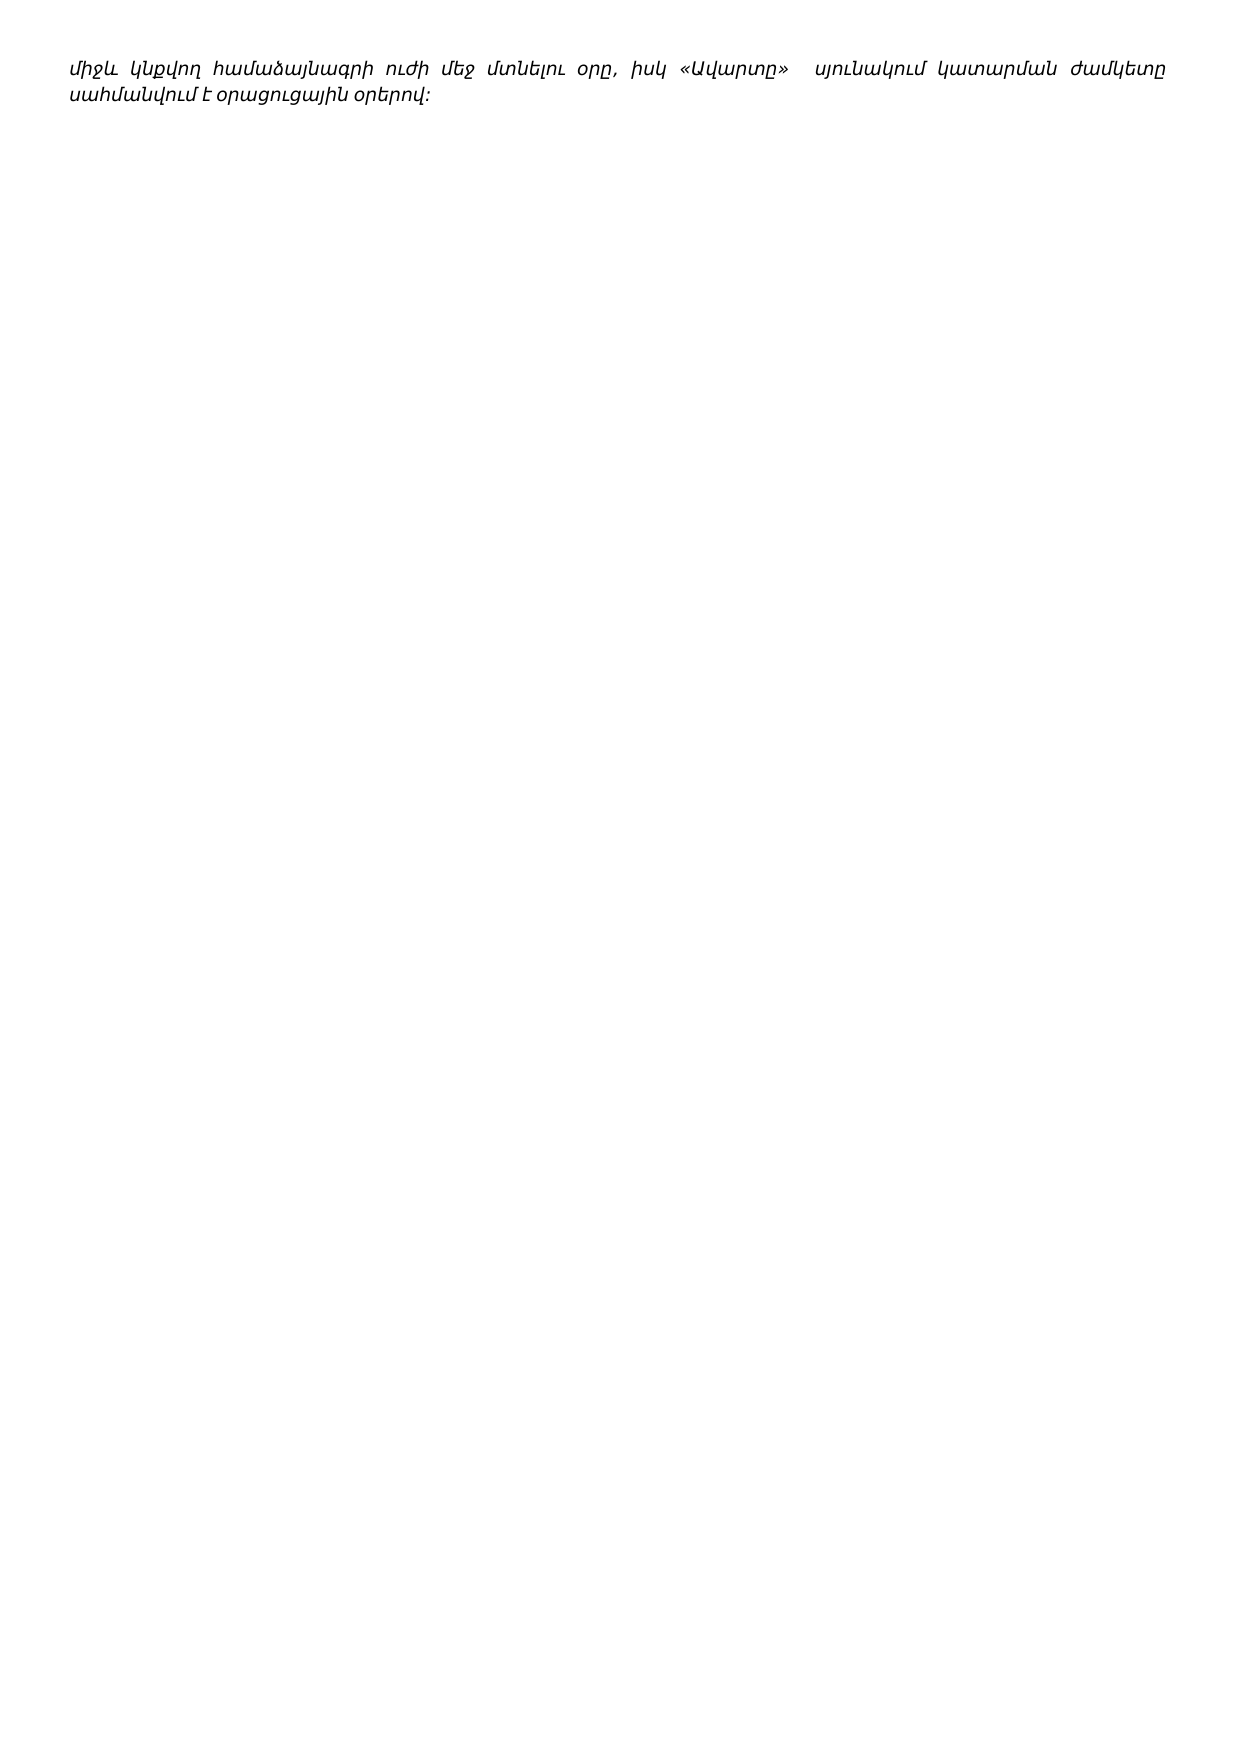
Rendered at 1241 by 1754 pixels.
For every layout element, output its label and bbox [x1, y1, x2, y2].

text [69, 56, 1167, 107]
